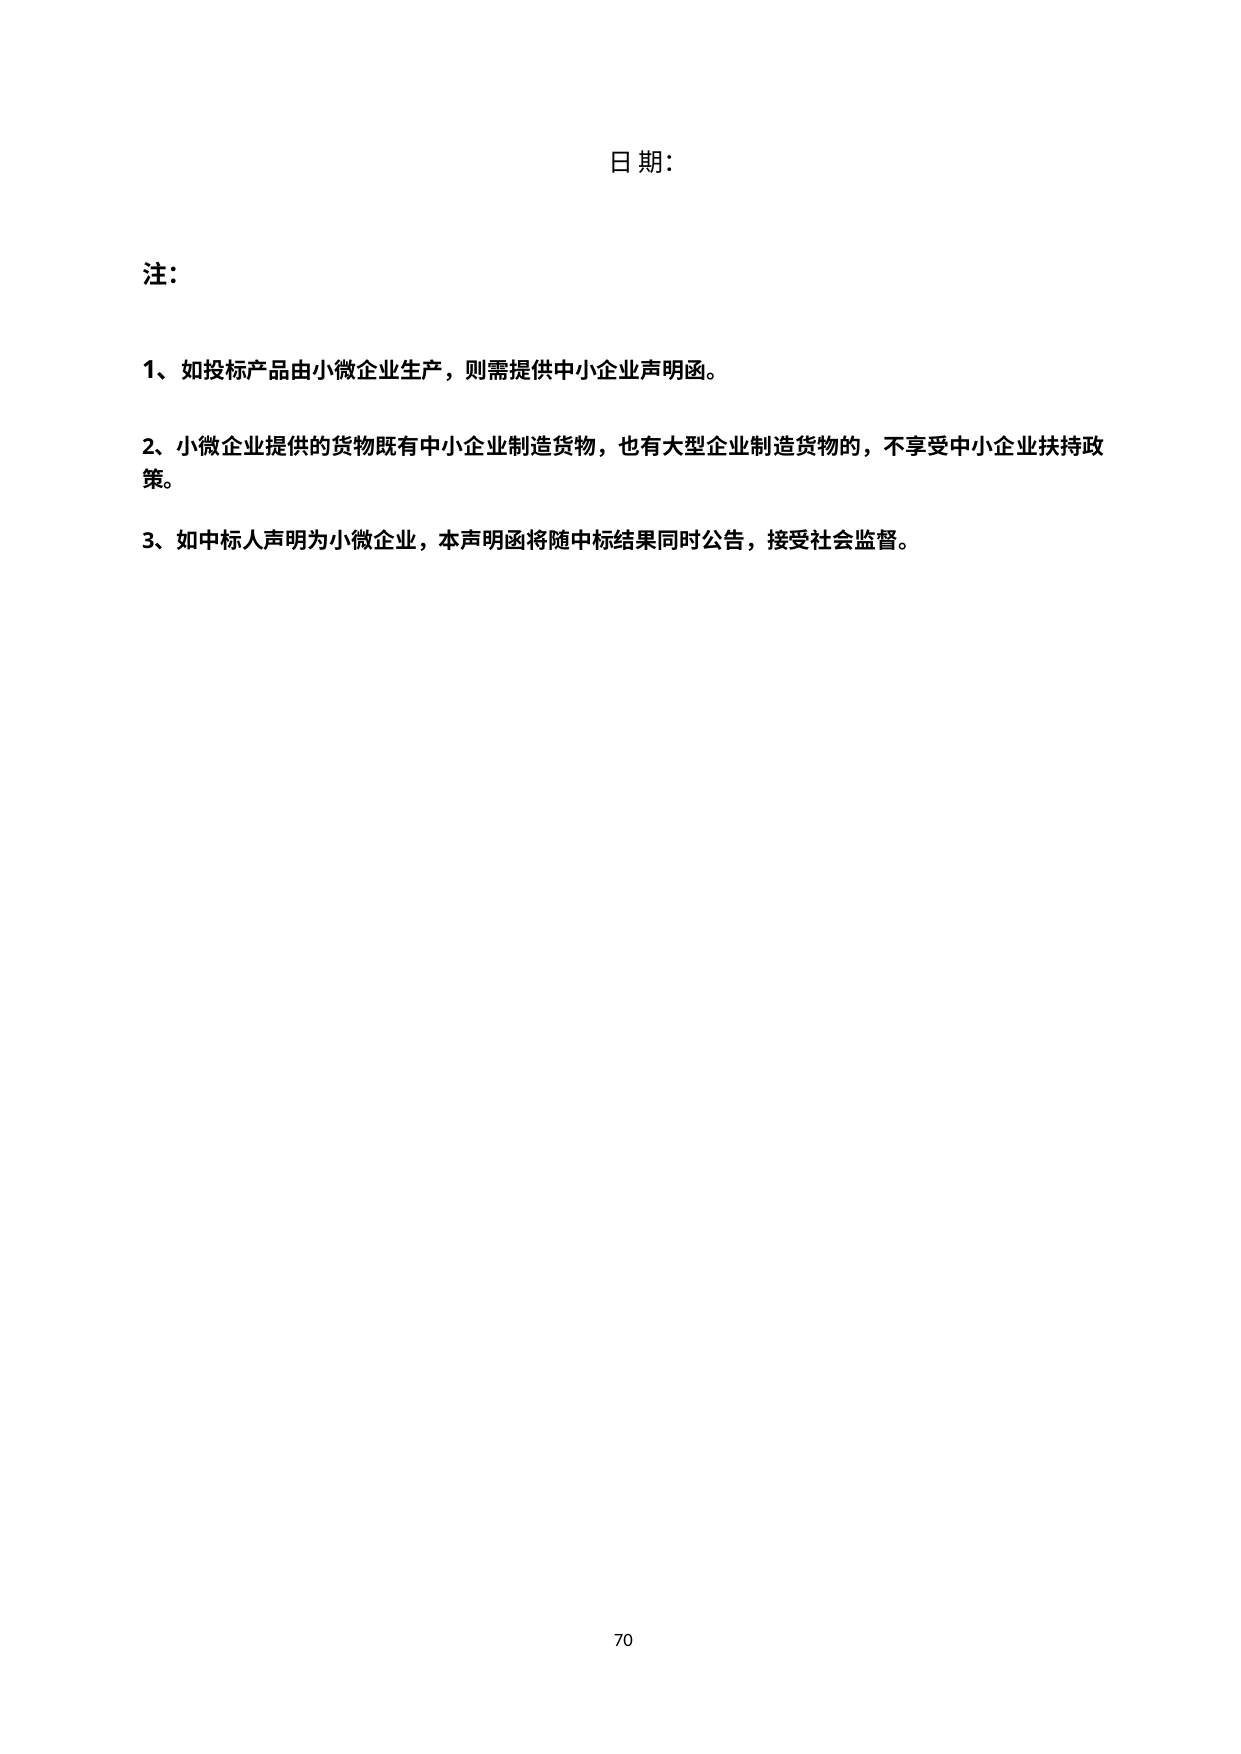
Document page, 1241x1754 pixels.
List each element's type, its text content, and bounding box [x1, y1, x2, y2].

text 日 期： [142, 128, 1104, 193]
text 2、小微企业提供的货物既有中小企业制造货物，也有大型企业制造货物的，不享受中小企业扶持政策。 [142, 429, 1104, 494]
text 3、如中标人声明为小微企业，本声明函将随中标结果同时公告，接受社会监督。 [142, 523, 1104, 556]
text 注： [142, 241, 1104, 306]
text 1、如投标产品由小微企业生产，则需提供中小企业声明函。 [142, 335, 1104, 400]
